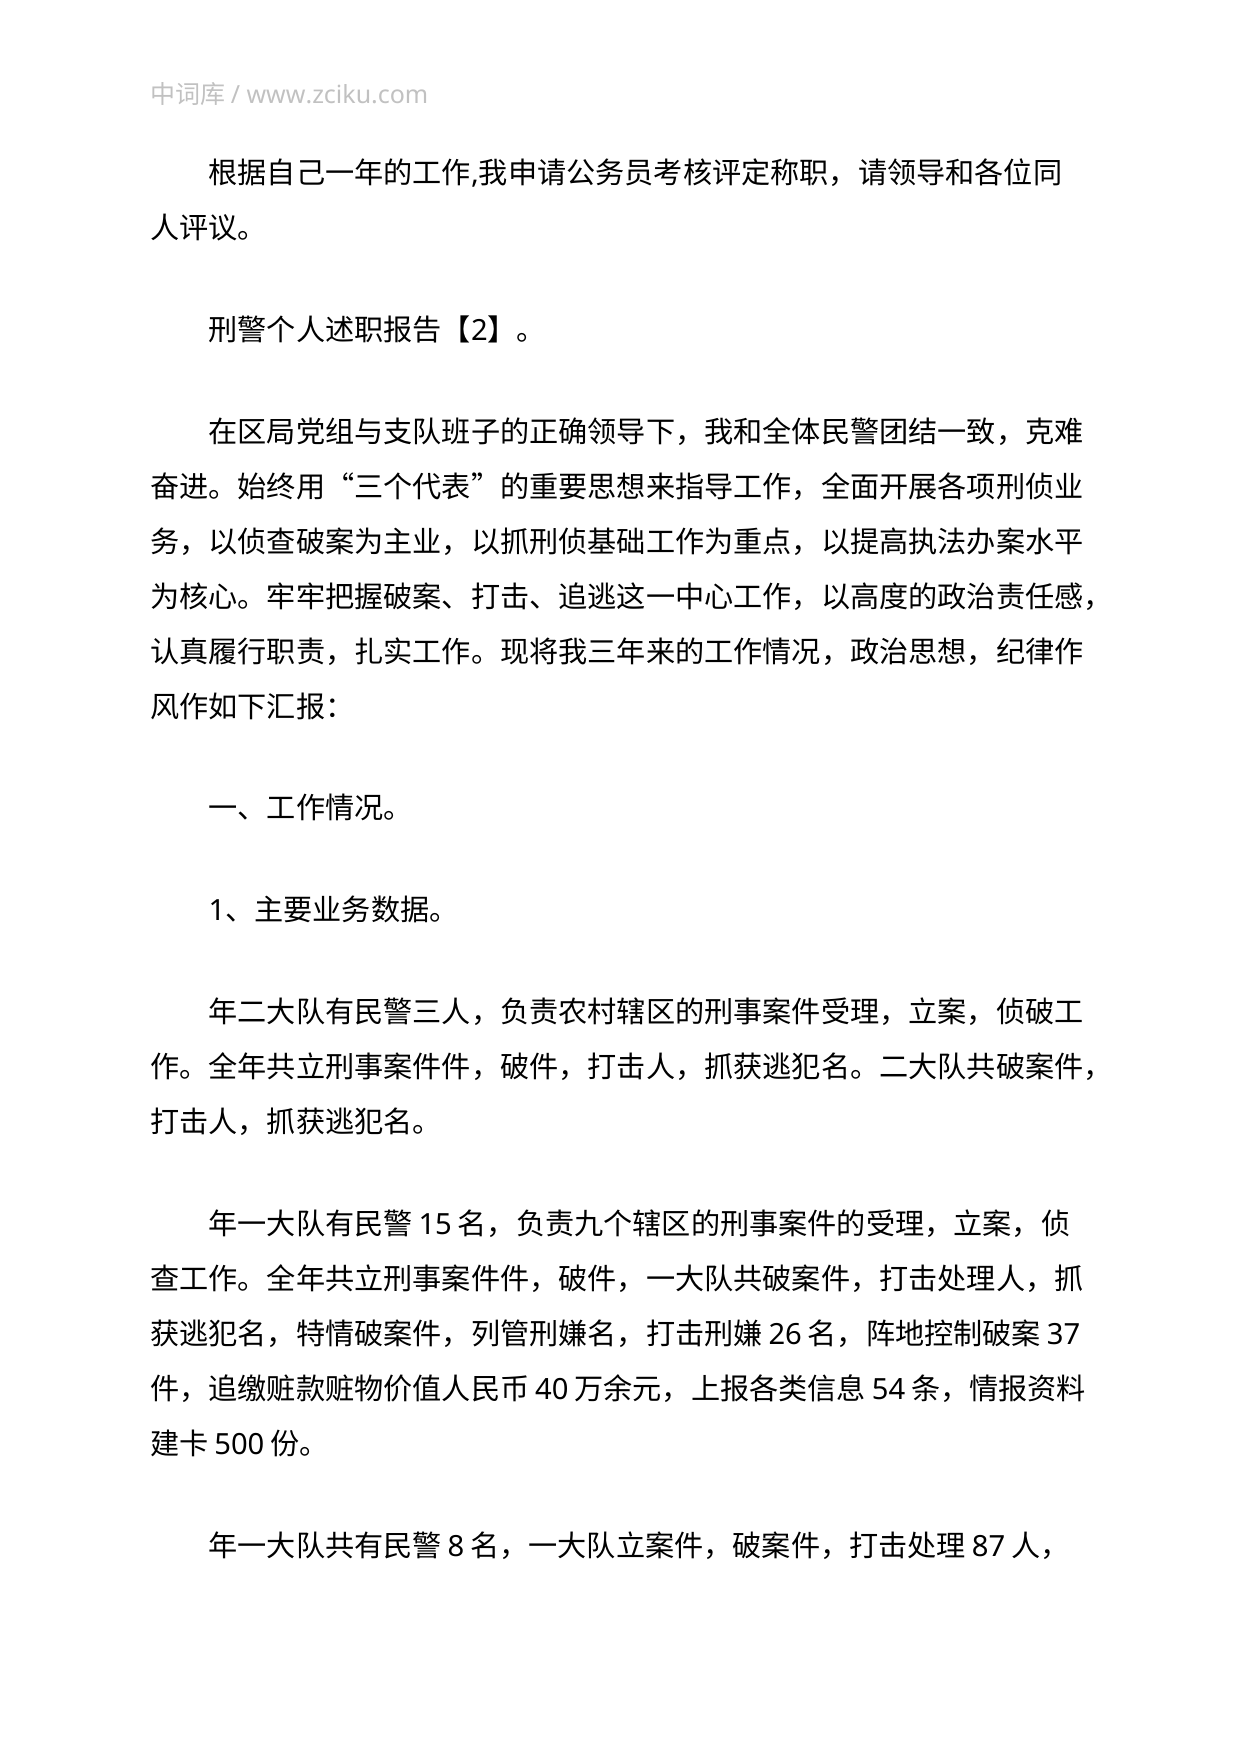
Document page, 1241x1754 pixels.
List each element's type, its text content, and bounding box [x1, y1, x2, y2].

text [150, 1522, 1090, 1564]
text 根据自己一年的工作,我申请公务员考核评定称职，请领导和各位同人评议。 [150, 150, 1090, 247]
text 年一大队有民警15名，负责九个辖区的刑事案件的受理，立案，侦查工作。全年共立刑事案件件，破件，一大队共破案件，打击处理人，抓获逃犯名，特情破案件，列管刑嫌名，打击刑嫌26名，阵地控制破案37件，追缴赃款赃物价值人民币40万余元，上报各类信息54条，情报资料建卡500份。 [150, 1200, 1090, 1463]
text 刑警个人述职报告【2】。 [150, 307, 1090, 349]
text 1、主要业务数据。 [150, 887, 1090, 929]
text 在区局党组与支队班子的正确领导下，我和全体民警团结一致，克难奋进。始终用“三个代表”的重要思想来指导工作，全面开展各项刑侦业务，以侦查破案为主业，以抓刑侦基础工作为重点，以提高执法办案水平为核心。牢牢把握破案、打击、追逃这一中心工作，以高度的政治责任感，认真履行职责，扎实工作。现将我三年来的工作情况，政治思想，纪律作风作如下汇报： [150, 409, 1090, 726]
text 一、工作情况。 [150, 785, 1090, 827]
text 年二大队有民警三人，负责农村辖区的刑事案件受理，立案，侦破工作。全年共立刑事案件件，破件，打击人，抓获逃犯名。二大队共破案件，打击人，抓获逃犯名。 [150, 989, 1090, 1141]
